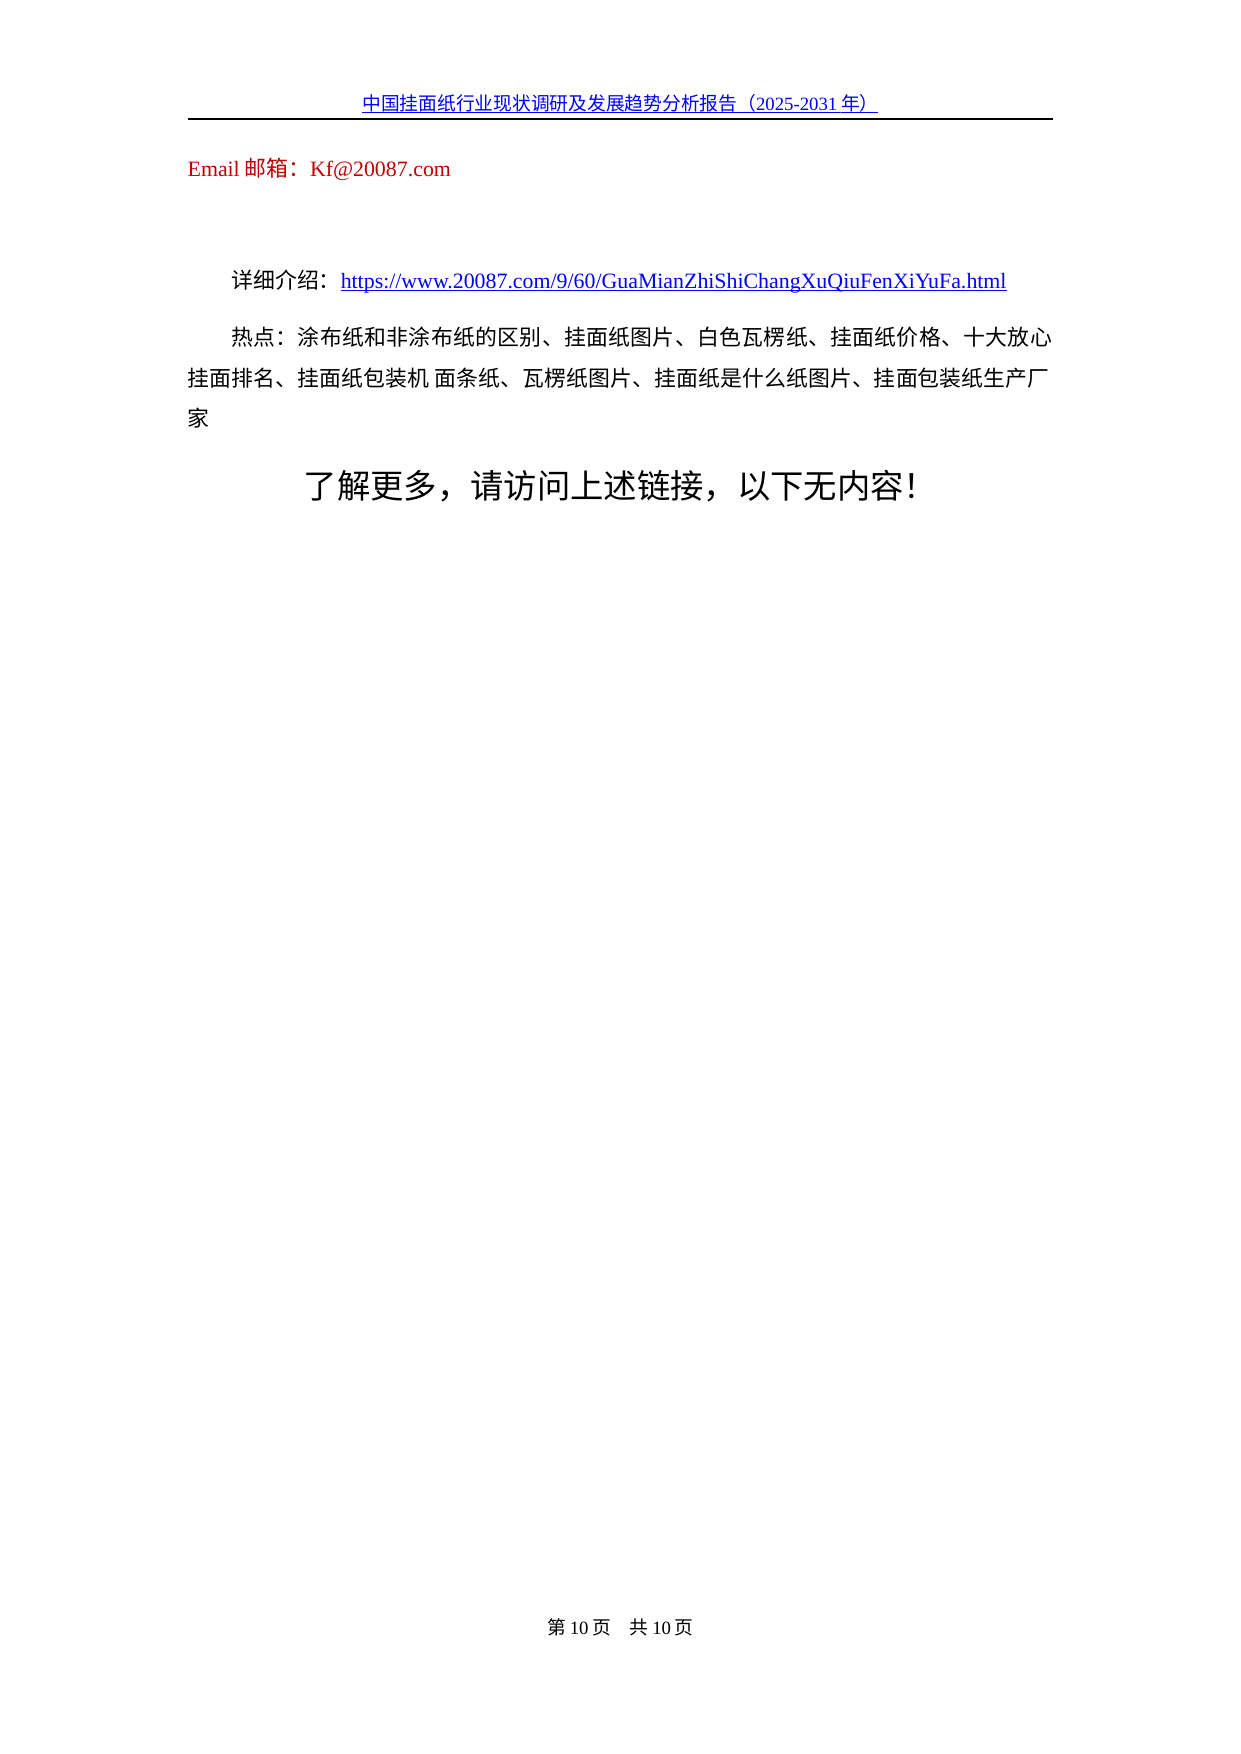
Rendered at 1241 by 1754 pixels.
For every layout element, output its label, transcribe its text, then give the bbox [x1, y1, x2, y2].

text 详细介绍：https://www.20087.com/9/60/GuaMianZhiShiChangXuQiuFenXiYuFa.html [187, 263, 1053, 296]
text Email邮箱：Kf@20087.com [187, 150, 1053, 183]
title 了解更多，请访问上述链接，以下无内容！ [187, 451, 1053, 516]
text 热点：涂布纸和非涂布纸的区别、挂面纸图片、白色瓦楞纸、挂面纸价格、十大放心挂面排名、挂面纸包装机 面条纸、瓦楞纸图片、挂面纸是什么纸图片、挂面包装纸生产厂家 [187, 320, 1053, 433]
